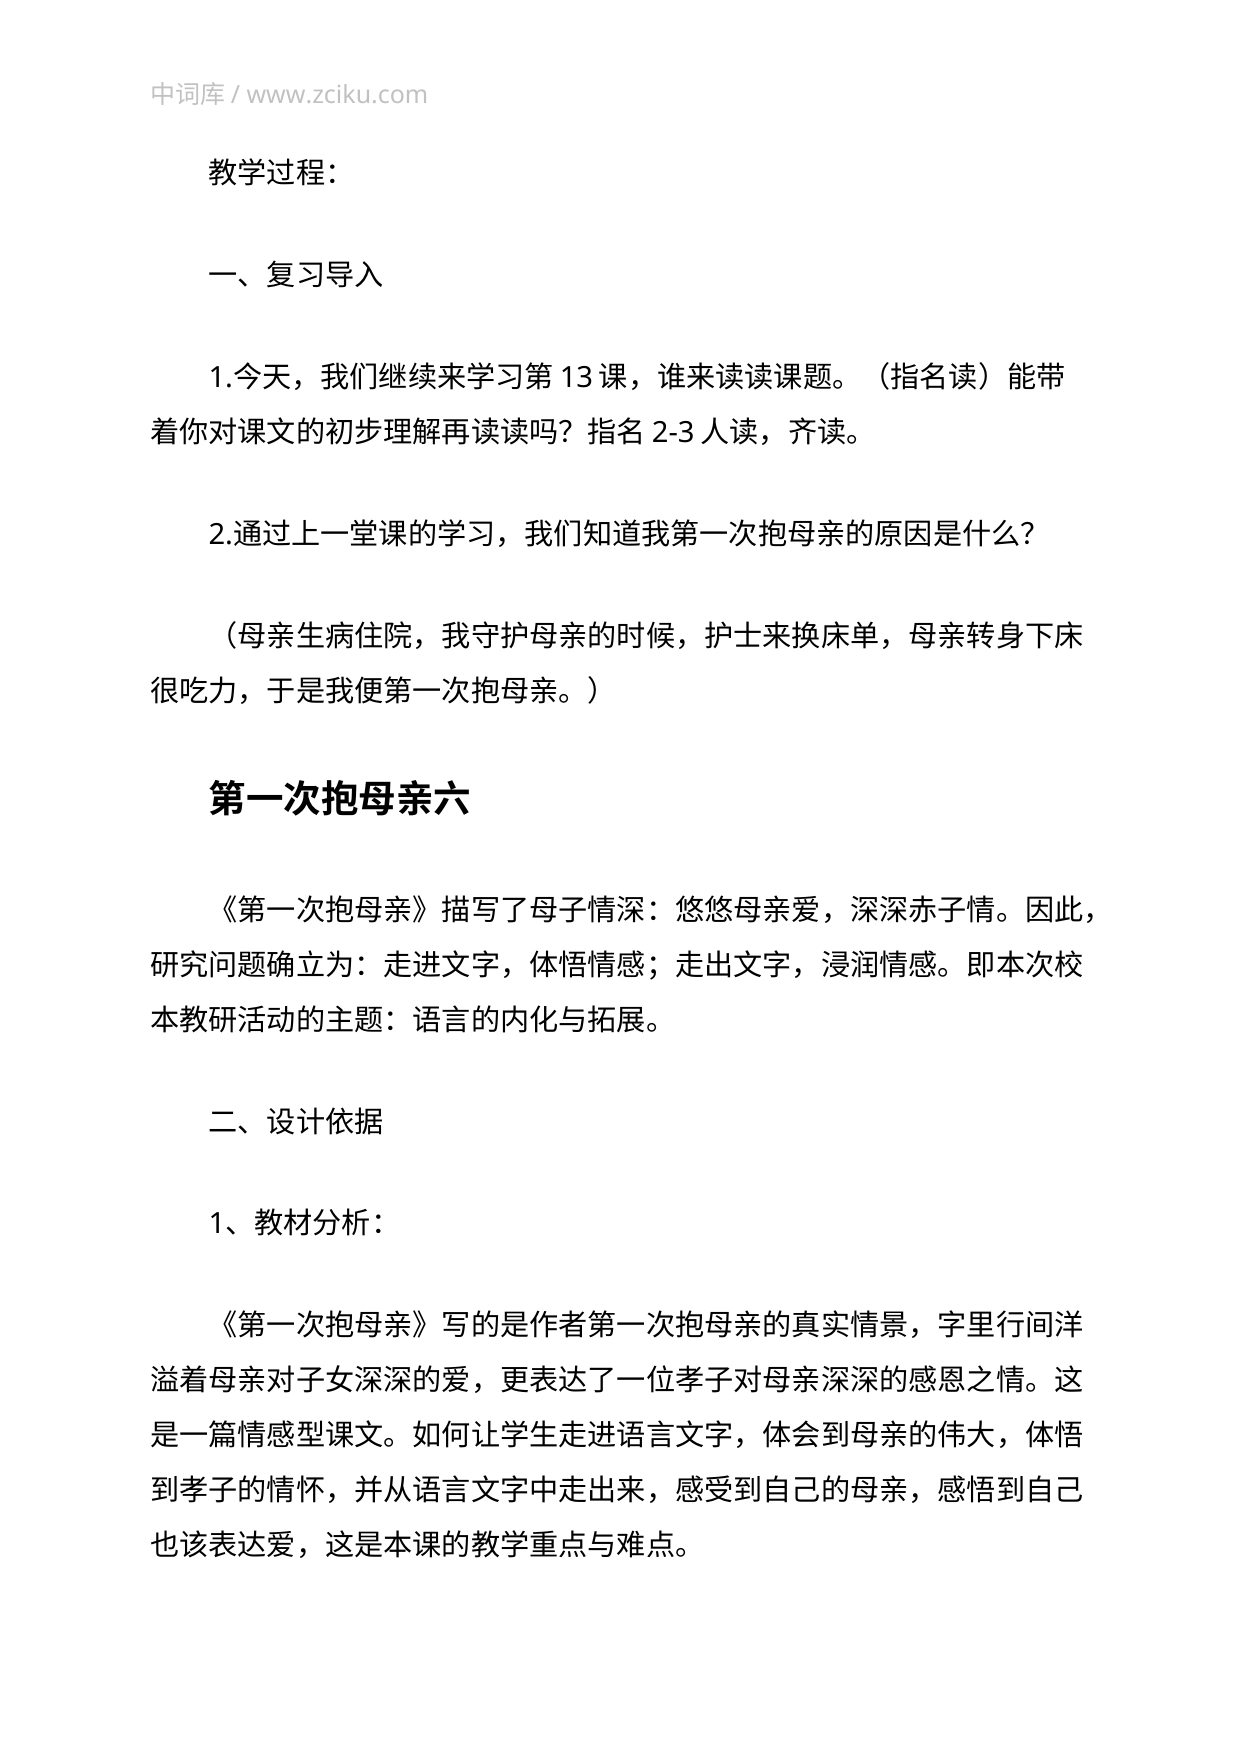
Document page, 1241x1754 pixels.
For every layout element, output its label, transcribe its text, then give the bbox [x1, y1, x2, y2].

text 教学过程： [150, 150, 1090, 192]
text 《第一次抱母亲》写的是作者第一次抱母亲的真实情景，字里行间洋溢着母亲对子女深深的爱，更表达了一位孝子对母亲深深的感恩之情。这是一篇情感型课文。如何让学生走进语言文字，体会到母亲的伟大，体悟到孝子的情怀，并从语言文字中走出来，感受到自己的母亲，感悟到自己也该表达爱，这是本课的教学重点与难点。 [150, 1302, 1090, 1564]
text 1.今天，我们继续来学习第13课，谁来读读课题。（指名读）能带着你对课文的初步理解再读读吗？指名2-3人读，齐读。 [150, 353, 1090, 451]
text 二、设计依据 [150, 1098, 1090, 1140]
text （母亲生病住院，我守护母亲的时候，护士来换床单，母亲转身下床很吃力，于是我便第一次抱母亲。） [150, 612, 1090, 710]
text 《第一次抱母亲》描写了母子情深：悠悠母亲爱，深深赤子情。因此，研究问题确立为：走进文字，体悟情感；走出文字，浸润情感。即本次校本教研活动的主题：语言的内化与拓展。 [150, 887, 1090, 1039]
text 一、复习导入 [150, 252, 1090, 294]
text 2.通过上一堂课的学习，我们知道我第一次抱母亲的原因是什么？ [150, 511, 1090, 553]
text 1、教材分析： [150, 1200, 1090, 1242]
text 第一次抱母亲六 [150, 769, 1090, 823]
